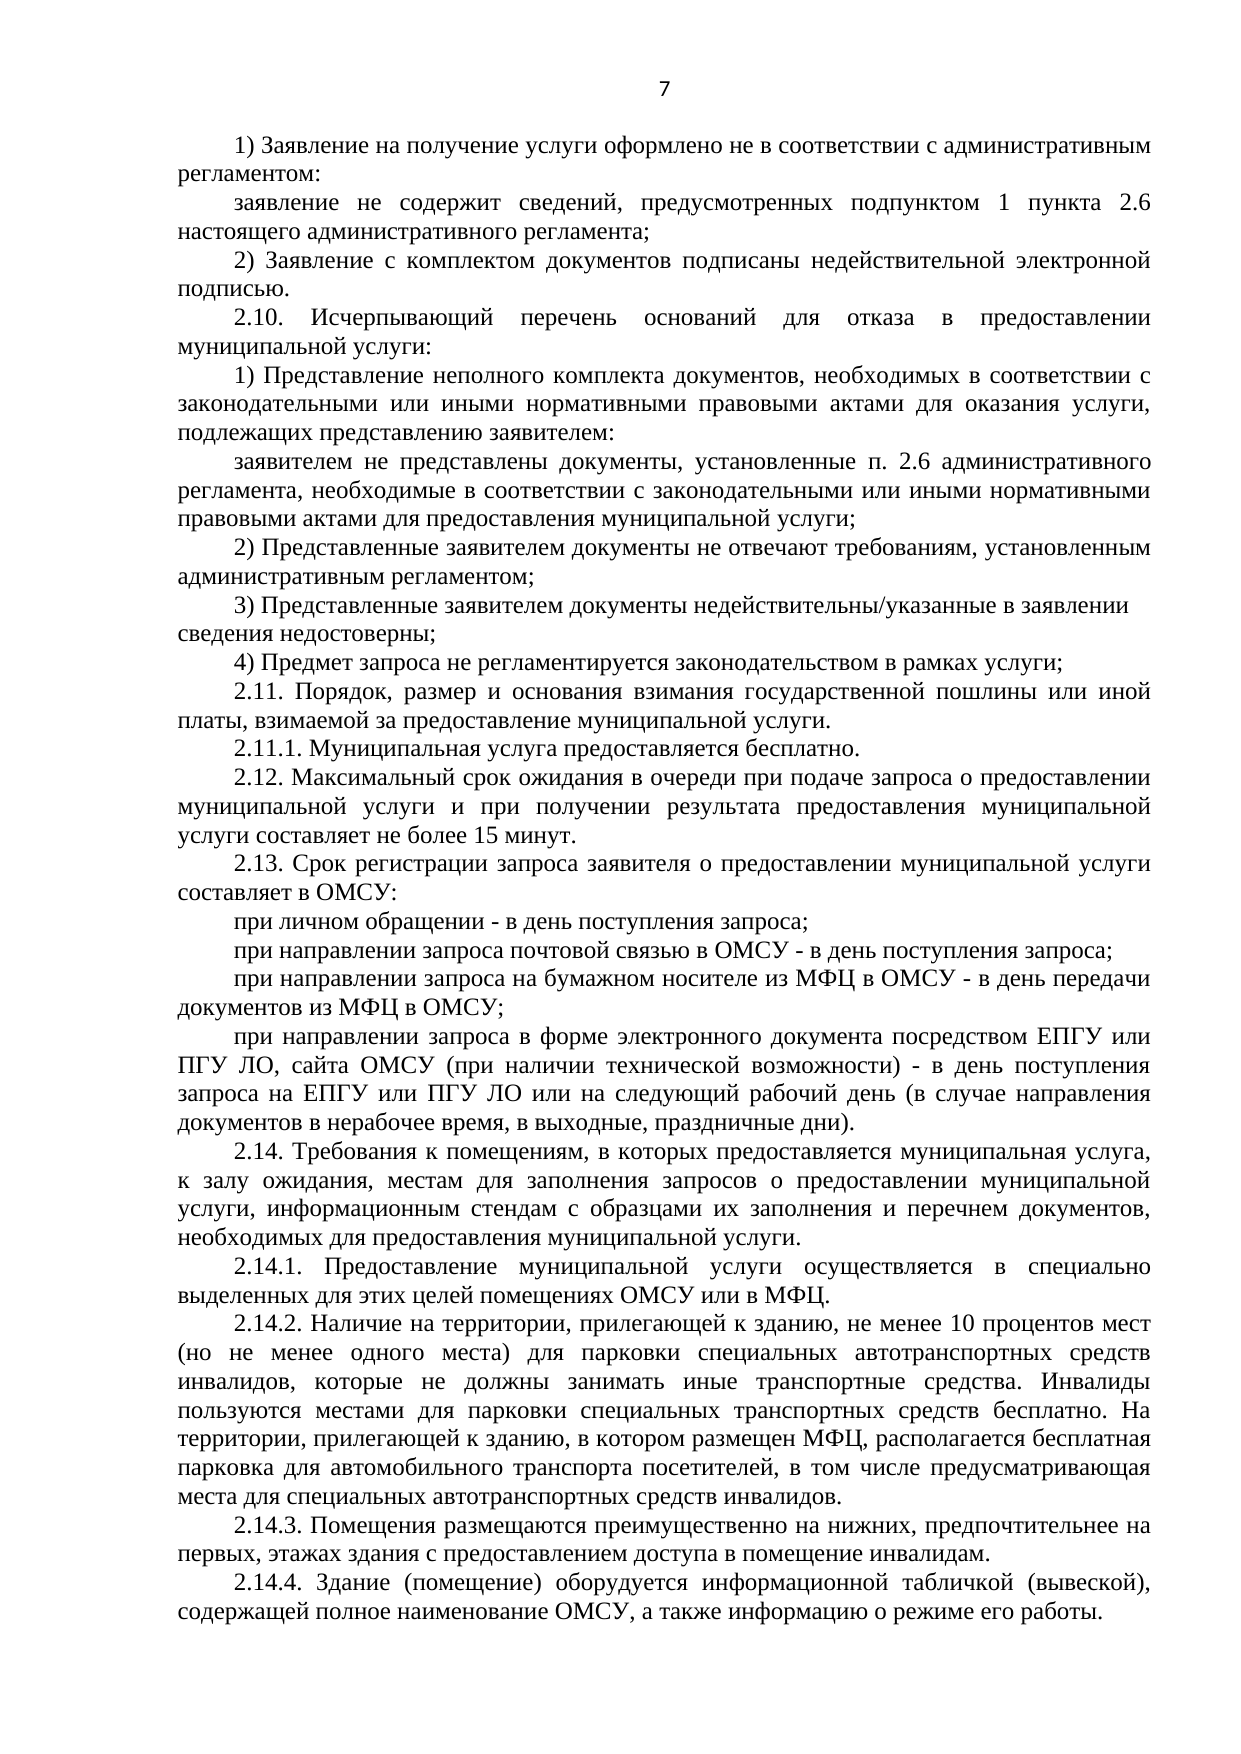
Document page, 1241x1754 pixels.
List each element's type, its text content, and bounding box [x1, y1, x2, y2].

text при личном обращении - в день поступления запроса; [177, 906, 1152, 935]
text заявление не содержит сведений, предусмотренных подпунктом 1 пункта 2.6 настоящего административного регламента; [177, 187, 1152, 245]
text 2.11. Порядок, размер и основания взимания государственной пошлины или иной платы, взимаемой за предоставление муниципальной услуги. [177, 676, 1152, 733]
text 3) Представленные заявителем документы недействительны/указанные в заявлении сведения недостоверны; [177, 590, 1152, 647]
text 1) Представление неполного комплекта документов, необходимых в соответствии с законодательными или иными нормативными правовыми актами для оказания услуги, подлежащих представлению заявителем: [177, 360, 1152, 446]
text при направлении запроса почтовой связью в ОМСУ - в день поступления запроса; [177, 935, 1152, 963]
text 4) Предмет запроса не регламентируется законодательством в рамках услуги; [177, 647, 1152, 676]
text при направлении запроса в форме электронного документа посредством ЕПГУ или ПГУ ЛО, сайта ОМСУ (при наличии технической возможности) - в день поступления запроса на ЕПГУ или ПГУ ЛО или на следующий рабочий день (в случае направления документов в нерабочее время, в выходные, праздничные дни). [177, 1021, 1152, 1136]
text 2.14.3. Помещения размещаются преимущественно на нижних, предпочтительнее на первых, этажах здания с предоставлением доступа в помещение инвалидам. [177, 1510, 1152, 1567]
text при направлении запроса на бумажном носителе из МФЦ в ОМСУ - в день передачи документов из МФЦ в ОМСУ; [177, 963, 1152, 1021]
text 2) Представленные заявителем документы не отвечают требованиям, установленным административным регламентом; [177, 532, 1152, 590]
text 2.14.4. Здание (помещение) оборудуется информационной табличкой (вывеской), содержащей полное наименование ОМСУ, а также информацию о режиме его работы. [177, 1567, 1152, 1625]
text 2) Заявление с комплектом документов подписаны недействительной электронной подписью. [177, 245, 1152, 302]
text 2.14.1. Предоставление муниципальной услуги осуществляется в специально выделенных для этих целей помещениях ОМСУ или в МФЦ. [177, 1251, 1152, 1308]
text 2.11.1. Муниципальная услуга предоставляется бесплатно. [177, 733, 1152, 762]
text 2.12. Максимальный срок ожидания в очереди при подаче запроса о предоставлении муниципальной услуги и при получении результата предоставления муниципальной услуги составляет не более 15 минут. [177, 762, 1152, 848]
text 2.14. Требования к помещениям, в которых предоставляется муниципальная услуга, к залу ожидания, местам для заполнения запросов о предоставлении муниципальной услуги, информационным стендам с образцами их заполнения и перечнем документов, необходимых для предоставления муниципальной услуги. [177, 1136, 1152, 1251]
text 2.14.2. Наличие на территории, прилегающей к зданию, не менее 10 процентов мест (но не менее одного места) для парковки специальных автотранспортных средств инвалидов, которые не должны занимать иные транспортные средства. Инвалиды пользуются местами для парковки специальных транспортных средств бесплатно. На территории, прилегающей к зданию, в котором размещен МФЦ, располагается бесплатная парковка для автомобильного транспорта посетителей, в том числе предусматривающая места для специальных автотранспортных средств инвалидов. [177, 1308, 1152, 1510]
text 2.13. Срок регистрации запроса заявителя о предоставлении муниципальной услуги составляет в ОМСУ: [177, 848, 1152, 906]
text заявителем не представлены документы, установленные п. 2.6 административного регламента, необходимые в соответствии с законодательными или иными нормативными правовыми актами для предоставления муниципальной услуги; [177, 446, 1152, 532]
text 1) Заявление на получение услуги оформлено не в соответствии с административным регламентом: [177, 130, 1152, 187]
text 2.10. Исчерпывающий перечень оснований для отказа в предоставлении муниципальной услуги: [177, 302, 1152, 360]
